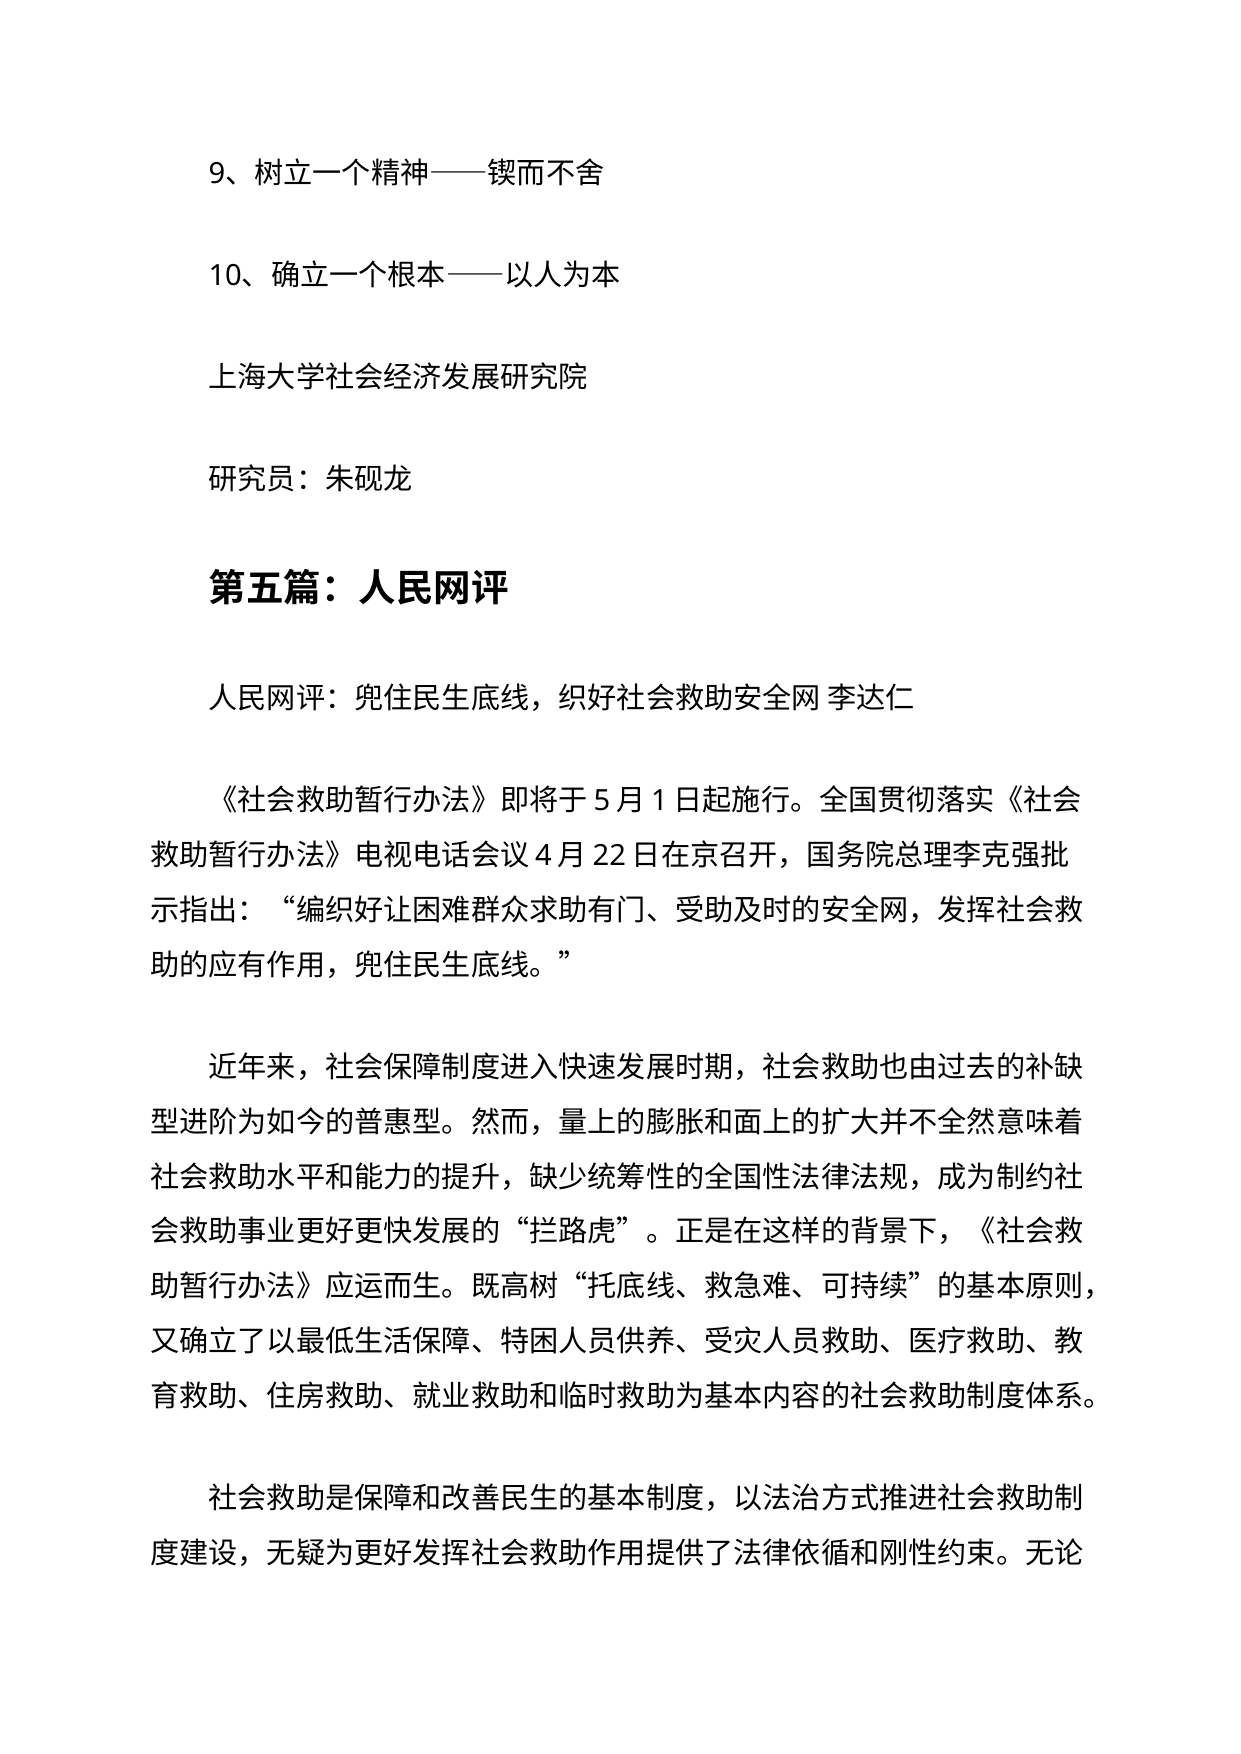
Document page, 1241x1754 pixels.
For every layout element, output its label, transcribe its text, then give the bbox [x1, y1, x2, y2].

text 第五篇：人民网评 [150, 557, 1090, 612]
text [150, 1474, 1090, 1572]
text 《社会救助暂行办法》即将于5月1日起施行。全国贯彻落实《社会救助暂行办法》电视电话会议4月22日在京召开，国务院总理李克强批示指出：“编织好让困难群众求助有门、受助及时的安全网，发挥社会救助的应有作用，兜住民生底线。” [150, 777, 1090, 984]
text 10、确立一个根本——以人为本 [150, 252, 1090, 294]
text 研究员：朱砚龙 [150, 456, 1090, 498]
text 近年来，社会保障制度进入快速发展时期，社会救助也由过去的补缺型进阶为如今的普惠型。然而，量上的膨胀和面上的扩大并不全然意味着社会救助水平和能力的提升，缺少统筹性的全国性法律法规，成为制约社会救助事业更好更快发展的“拦路虎”。正是在这样的背景下，《社会救助暂行办法》应运而生。既高树“托底线、救急难、可持续”的基本原则，又确立了以最低生活保障、特困人员供养、受灾人员救助、医疗救助、教育救助、住房救助、就业救助和临时救助为基本内容的社会救助制度体系。 [150, 1043, 1090, 1415]
text 上海大学社会经济发展研究院 [150, 354, 1090, 396]
text 9、树立一个精神——锲而不舍 [150, 150, 1090, 192]
text 人民网评：兜住民生底线，织好社会救助安全网 李达仁 [150, 675, 1090, 717]
